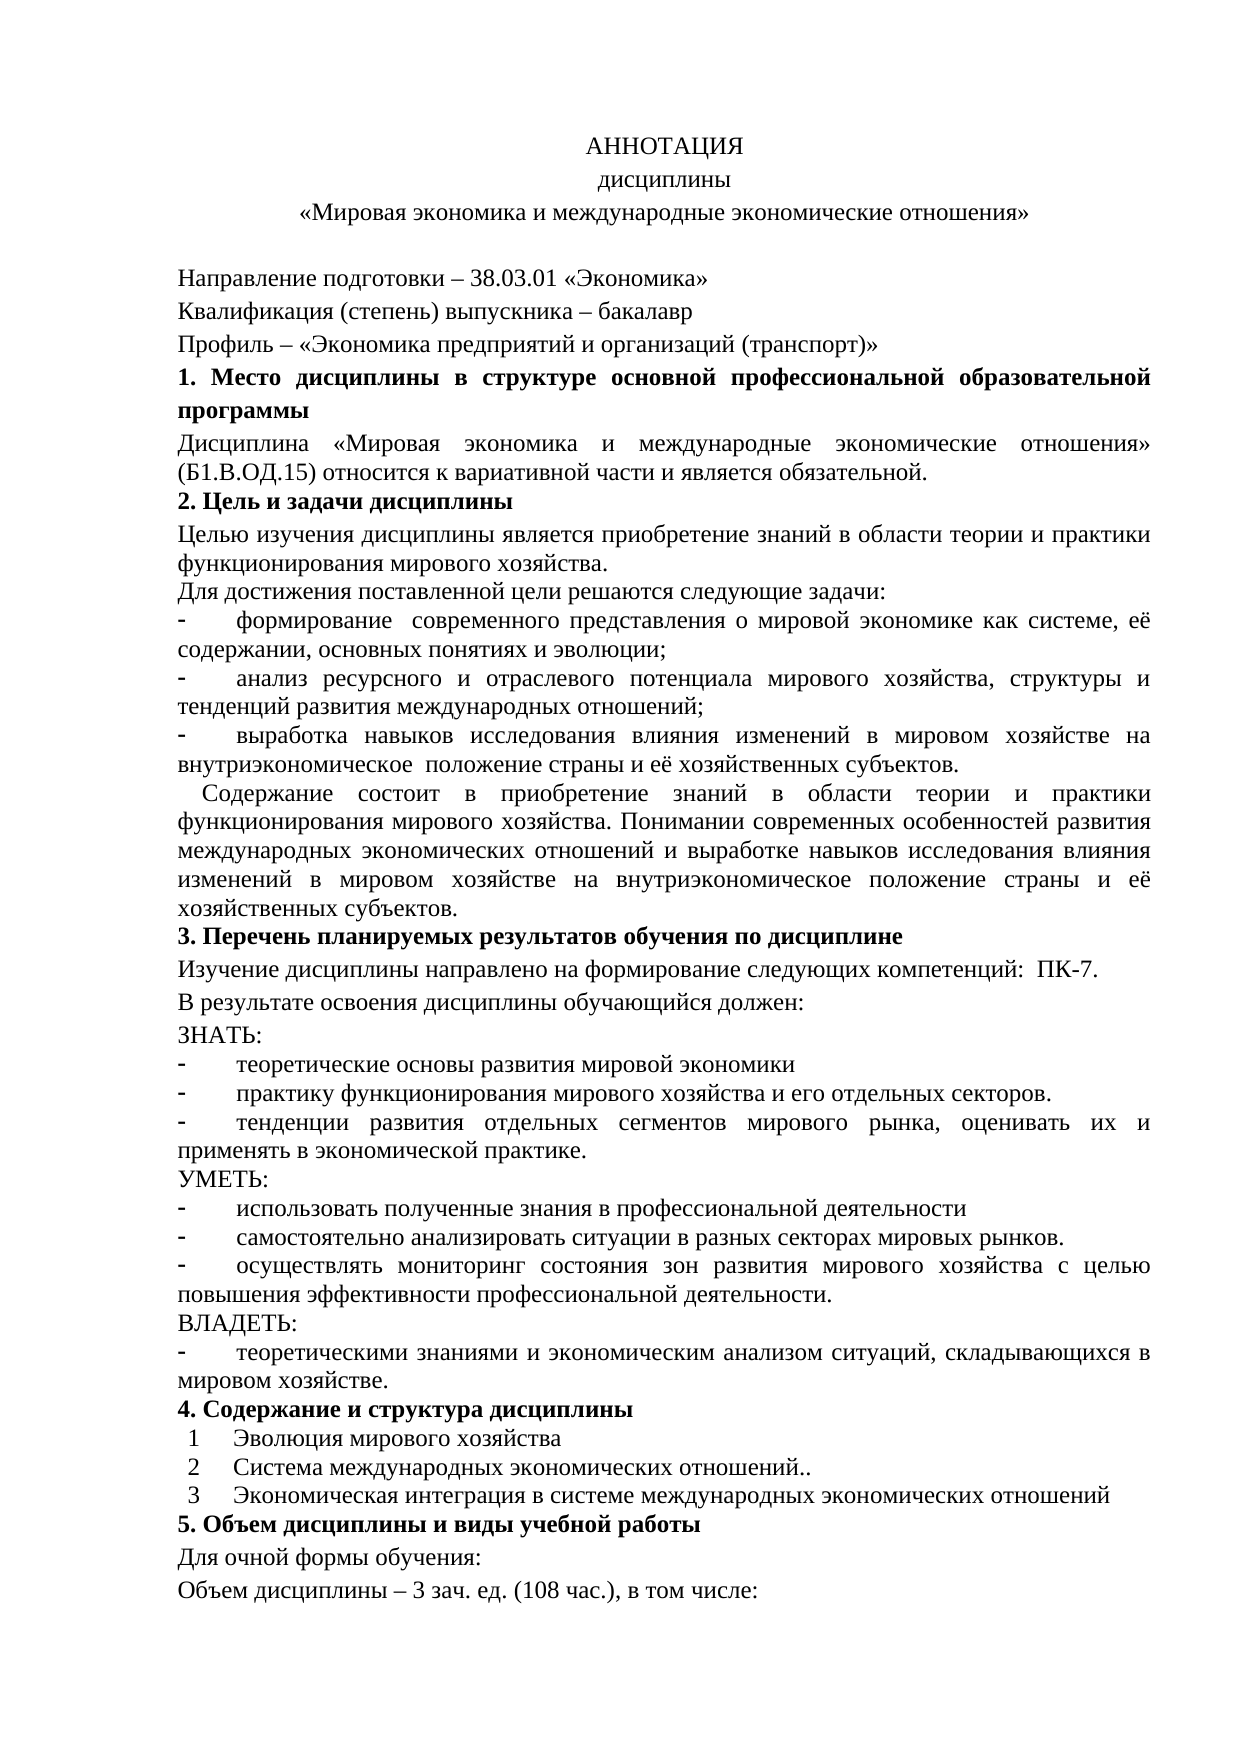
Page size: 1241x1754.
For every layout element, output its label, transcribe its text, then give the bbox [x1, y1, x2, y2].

text ВЛАДЕТЬ: [177, 1308, 1152, 1337]
text Профиль – «Экономика предприятий и организаций (транспорт)» [177, 329, 1152, 358]
text использовать полученные знания в профессиональной деятельности [177, 1193, 1152, 1222]
table_header 1 [166, 1423, 222, 1452]
text ЗНАТЬ: [177, 1021, 1152, 1049]
table_cell 2 [166, 1452, 222, 1481]
text теоретическими знаниями и экономическим анализом ситуаций, складывающихся в мировом хозяйстве. [177, 1337, 1152, 1394]
text Для достижения поставленной цели решаются следующие задачи: [177, 576, 1152, 605]
table_header Эволюция мирового хозяйства [222, 1423, 1163, 1452]
text Целью изучения дисциплины является приобретение знаний в области теории и практики функционирования мирового хозяйства. [177, 519, 1152, 576]
text дисциплины [177, 164, 1152, 193]
table_cell 3 [166, 1481, 222, 1509]
list Цель и задачи дисциплины [177, 486, 1152, 515]
text самостоятельно анализировать ситуации в разных секторах мировых рынков. [177, 1222, 1152, 1251]
list Содержание состоит в приобретение знаний в области теории и практики функционирования мирового хозяйства. Понимании современных особенностей развития международных экономических отношений и выработке навыков исследования влияния изменений в мировом хозяйстве на внутриэкономическое положение страны и её хозяйственных субъектов. [177, 778, 1152, 921]
text выработка навыков исследования влияния изменений в мировом хозяйстве на внутриэкономическое положение страны и её хозяйственных субъектов. [177, 720, 1152, 778]
text формирование современного представления о мировой экономике как системе, её содержании, основных понятиях и эволюции; [177, 605, 1152, 663]
text Изучение дисциплины направлено на формирование следующих компетенций: ПК-7. [177, 954, 1152, 983]
text «Мировая экономика и международные экономические отношения» [177, 197, 1152, 226]
text теоретические основы развития мировой экономики [177, 1049, 1152, 1078]
table_cell Экономическая интеграция в системе международных экономических отношений [222, 1481, 1163, 1509]
text 4. Содержание и структура дисциплины [177, 1394, 1152, 1423]
text АННОТАЦИЯ [177, 131, 1152, 160]
text В результате освоения дисциплины обучающийся должен: [177, 987, 1152, 1016]
text Для очной формы обучения: [177, 1542, 1152, 1571]
text Направление подготовки – 38.03.01 «Экономика» [177, 263, 1152, 292]
text 1. Место дисциплины в структуре основной профессиональной образовательной программы [177, 362, 1152, 424]
text тенденции развития отдельных сегментов мирового рынка, оценивать их и применять в экономической практике. [177, 1107, 1152, 1164]
table_cell Система международных экономических отношений.. [222, 1452, 1163, 1481]
text Квалификация (степень) выпускника – бакалавр [177, 296, 1152, 325]
text Дисциплина «Мировая экономика и международные экономические отношения» (Б1.В.ОД.15) относится к вариативной части и является обязательной. [177, 428, 1152, 486]
text 5. Объем дисциплины и виды учебной работы [177, 1509, 1152, 1538]
text осуществлять мониторинг состояния зон развития мирового хозяйства с целью повышения эффективности профессиональной деятельности. [177, 1251, 1152, 1308]
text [177, 1575, 1152, 1604]
text 3. Перечень планируемых результатов обучения по дисциплине [177, 921, 1152, 950]
text УМЕТЬ: [177, 1164, 1152, 1193]
text анализ ресурсного и отраслевого потенциала мирового хозяйства, структуры и тенденций развития международных отношений; [177, 663, 1152, 720]
text практику функционирования мирового хозяйства и его отдельных секторов. [177, 1078, 1152, 1107]
